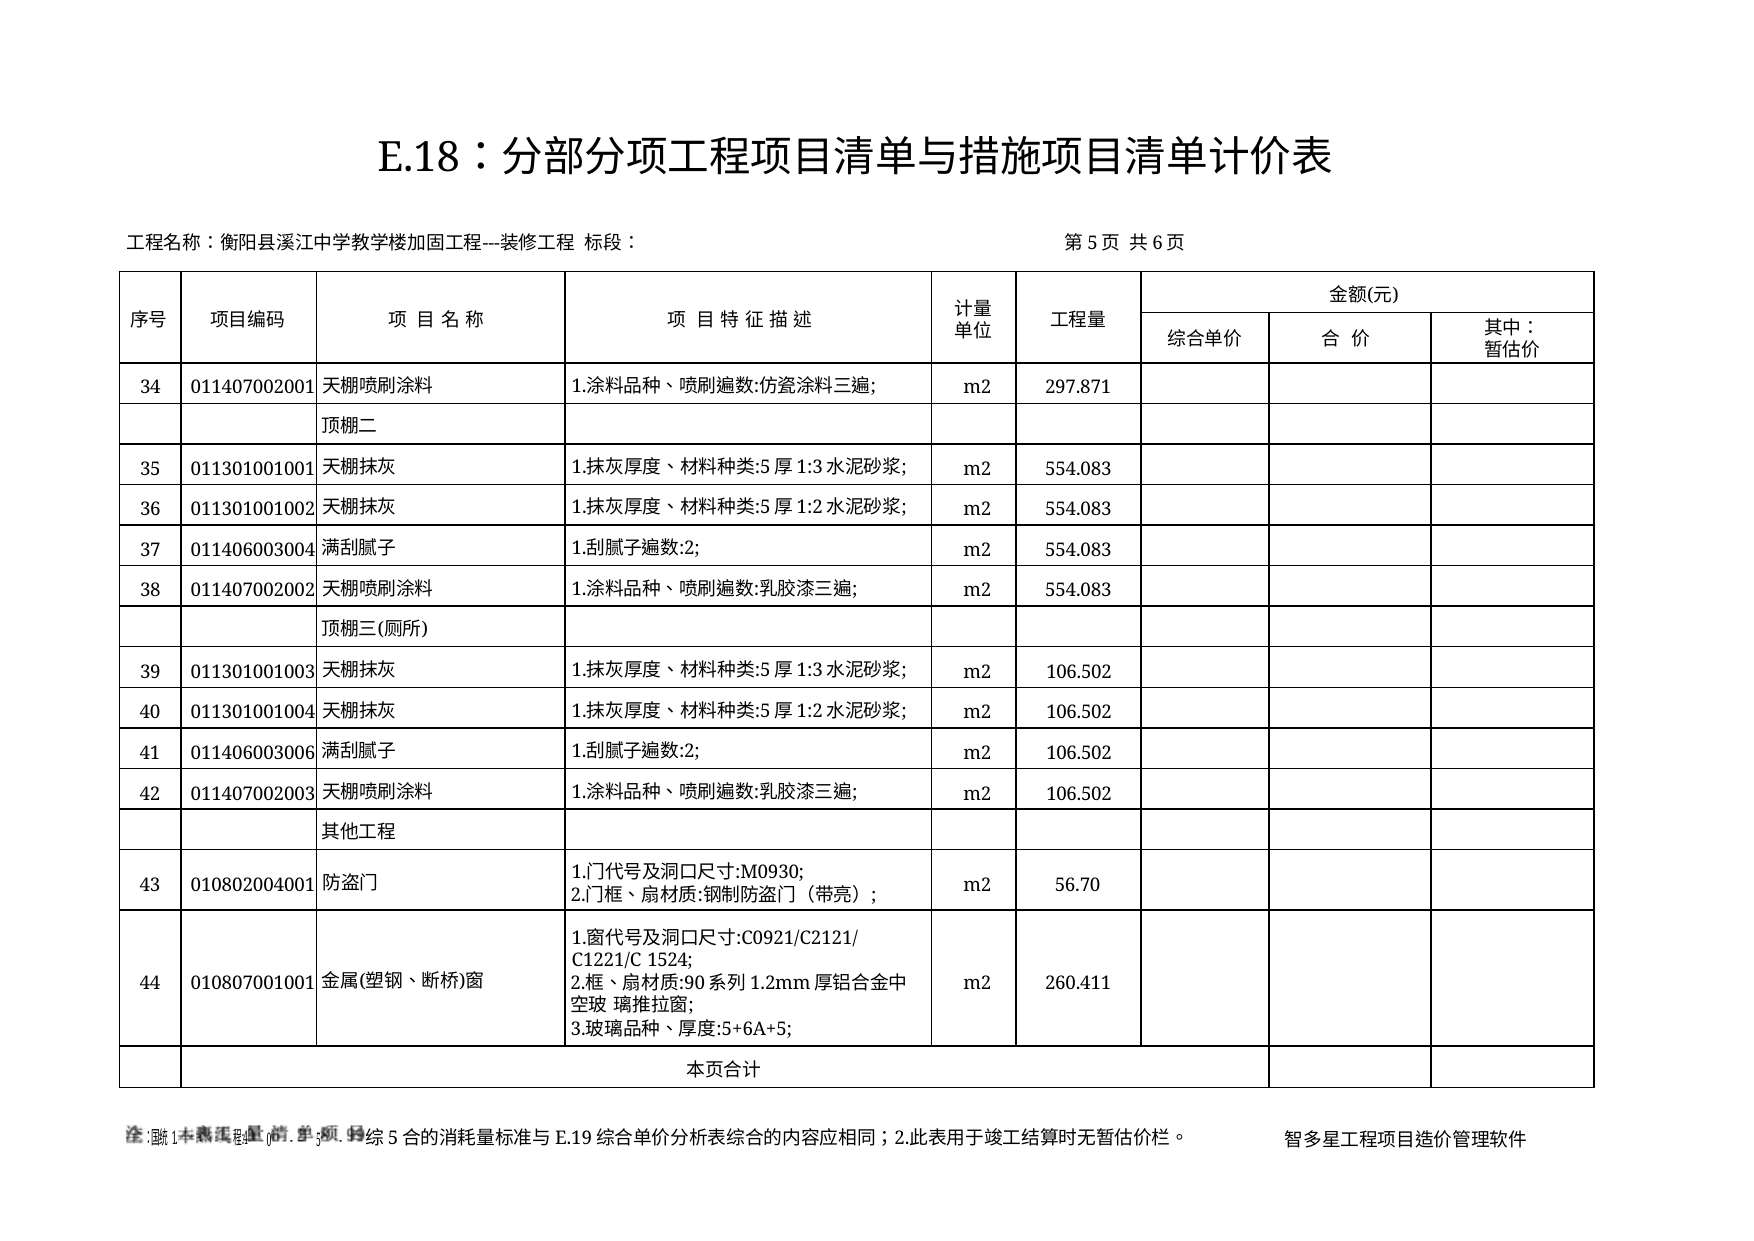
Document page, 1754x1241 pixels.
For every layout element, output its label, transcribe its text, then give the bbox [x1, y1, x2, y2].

text 工程名称：衡阳县溪江中学教学楼加固工程---装修工程 标段： 第5页 共6页 [126, 231, 1595, 254]
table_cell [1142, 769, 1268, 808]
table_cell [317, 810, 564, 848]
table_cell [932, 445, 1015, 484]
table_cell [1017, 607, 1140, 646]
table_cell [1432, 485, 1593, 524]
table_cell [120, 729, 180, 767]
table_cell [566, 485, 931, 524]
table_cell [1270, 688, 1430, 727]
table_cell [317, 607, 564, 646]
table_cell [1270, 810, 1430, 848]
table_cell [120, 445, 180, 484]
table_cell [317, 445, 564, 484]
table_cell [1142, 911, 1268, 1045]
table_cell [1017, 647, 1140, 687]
picture [320, 1125, 339, 1145]
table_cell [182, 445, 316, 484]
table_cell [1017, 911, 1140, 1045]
picture [247, 1125, 267, 1145]
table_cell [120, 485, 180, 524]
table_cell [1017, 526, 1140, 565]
picture [346, 1125, 366, 1145]
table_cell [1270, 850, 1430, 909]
picture [271, 1125, 290, 1145]
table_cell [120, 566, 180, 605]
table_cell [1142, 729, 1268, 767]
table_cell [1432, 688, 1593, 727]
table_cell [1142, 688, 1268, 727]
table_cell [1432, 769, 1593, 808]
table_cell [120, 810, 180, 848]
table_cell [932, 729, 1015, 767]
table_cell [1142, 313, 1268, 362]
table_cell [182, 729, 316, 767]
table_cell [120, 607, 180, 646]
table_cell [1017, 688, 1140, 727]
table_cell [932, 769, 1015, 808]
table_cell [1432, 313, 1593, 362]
picture [177, 1125, 233, 1145]
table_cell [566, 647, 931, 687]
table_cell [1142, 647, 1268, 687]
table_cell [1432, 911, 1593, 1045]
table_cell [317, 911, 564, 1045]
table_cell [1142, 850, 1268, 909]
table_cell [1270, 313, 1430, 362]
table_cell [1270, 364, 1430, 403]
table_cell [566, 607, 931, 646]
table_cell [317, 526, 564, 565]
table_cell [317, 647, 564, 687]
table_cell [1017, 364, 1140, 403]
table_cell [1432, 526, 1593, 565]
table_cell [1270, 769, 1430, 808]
text E.18：分部分项工程项目清单与措施项目清单计价表 [377, 130, 1595, 181]
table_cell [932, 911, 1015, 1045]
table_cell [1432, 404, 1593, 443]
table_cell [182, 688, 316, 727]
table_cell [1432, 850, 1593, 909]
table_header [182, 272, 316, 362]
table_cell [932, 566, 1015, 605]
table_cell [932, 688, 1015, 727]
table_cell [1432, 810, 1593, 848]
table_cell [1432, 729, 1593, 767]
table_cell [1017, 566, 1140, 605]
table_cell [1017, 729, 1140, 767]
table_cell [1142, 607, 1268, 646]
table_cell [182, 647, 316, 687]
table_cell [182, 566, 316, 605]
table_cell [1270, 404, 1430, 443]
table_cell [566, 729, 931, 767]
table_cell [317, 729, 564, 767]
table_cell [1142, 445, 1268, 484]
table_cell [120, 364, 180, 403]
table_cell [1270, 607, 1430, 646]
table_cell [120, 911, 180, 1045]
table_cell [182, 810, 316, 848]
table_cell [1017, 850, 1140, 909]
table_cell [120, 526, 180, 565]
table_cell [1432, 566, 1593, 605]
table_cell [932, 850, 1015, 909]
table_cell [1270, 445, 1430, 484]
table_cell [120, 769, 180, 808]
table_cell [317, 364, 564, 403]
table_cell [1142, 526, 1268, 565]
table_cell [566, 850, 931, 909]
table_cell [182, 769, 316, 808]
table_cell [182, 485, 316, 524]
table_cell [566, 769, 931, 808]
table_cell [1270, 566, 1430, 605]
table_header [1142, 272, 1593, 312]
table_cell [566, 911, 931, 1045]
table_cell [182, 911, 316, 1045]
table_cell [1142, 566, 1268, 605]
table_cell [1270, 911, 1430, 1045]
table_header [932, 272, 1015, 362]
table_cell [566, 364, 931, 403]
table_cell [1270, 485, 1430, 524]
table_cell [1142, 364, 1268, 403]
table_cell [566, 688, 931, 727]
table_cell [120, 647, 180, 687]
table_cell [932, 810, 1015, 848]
picture [125, 1125, 145, 1145]
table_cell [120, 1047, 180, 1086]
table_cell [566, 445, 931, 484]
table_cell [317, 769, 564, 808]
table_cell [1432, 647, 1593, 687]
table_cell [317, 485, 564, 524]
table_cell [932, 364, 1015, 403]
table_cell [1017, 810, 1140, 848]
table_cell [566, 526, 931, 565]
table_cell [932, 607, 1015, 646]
picture [297, 1125, 316, 1145]
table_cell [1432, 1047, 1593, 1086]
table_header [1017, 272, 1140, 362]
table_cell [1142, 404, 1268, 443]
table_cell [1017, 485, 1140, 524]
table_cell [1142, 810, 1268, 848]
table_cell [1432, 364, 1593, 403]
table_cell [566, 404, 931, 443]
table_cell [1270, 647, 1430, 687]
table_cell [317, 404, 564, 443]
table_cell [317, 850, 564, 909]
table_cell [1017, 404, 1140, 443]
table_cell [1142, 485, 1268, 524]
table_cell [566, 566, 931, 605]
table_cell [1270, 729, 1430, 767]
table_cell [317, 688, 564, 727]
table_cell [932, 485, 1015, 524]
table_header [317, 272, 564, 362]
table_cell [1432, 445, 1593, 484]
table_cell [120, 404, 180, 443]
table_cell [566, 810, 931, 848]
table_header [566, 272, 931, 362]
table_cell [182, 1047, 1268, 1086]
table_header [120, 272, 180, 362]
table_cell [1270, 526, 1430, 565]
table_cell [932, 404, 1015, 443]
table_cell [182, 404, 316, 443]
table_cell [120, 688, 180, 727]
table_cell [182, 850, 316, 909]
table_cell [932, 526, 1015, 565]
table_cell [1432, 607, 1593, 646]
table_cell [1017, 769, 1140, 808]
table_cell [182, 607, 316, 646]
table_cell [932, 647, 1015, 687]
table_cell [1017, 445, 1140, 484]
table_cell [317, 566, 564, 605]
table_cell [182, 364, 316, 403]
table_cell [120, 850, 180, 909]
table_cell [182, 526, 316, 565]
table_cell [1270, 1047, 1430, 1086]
